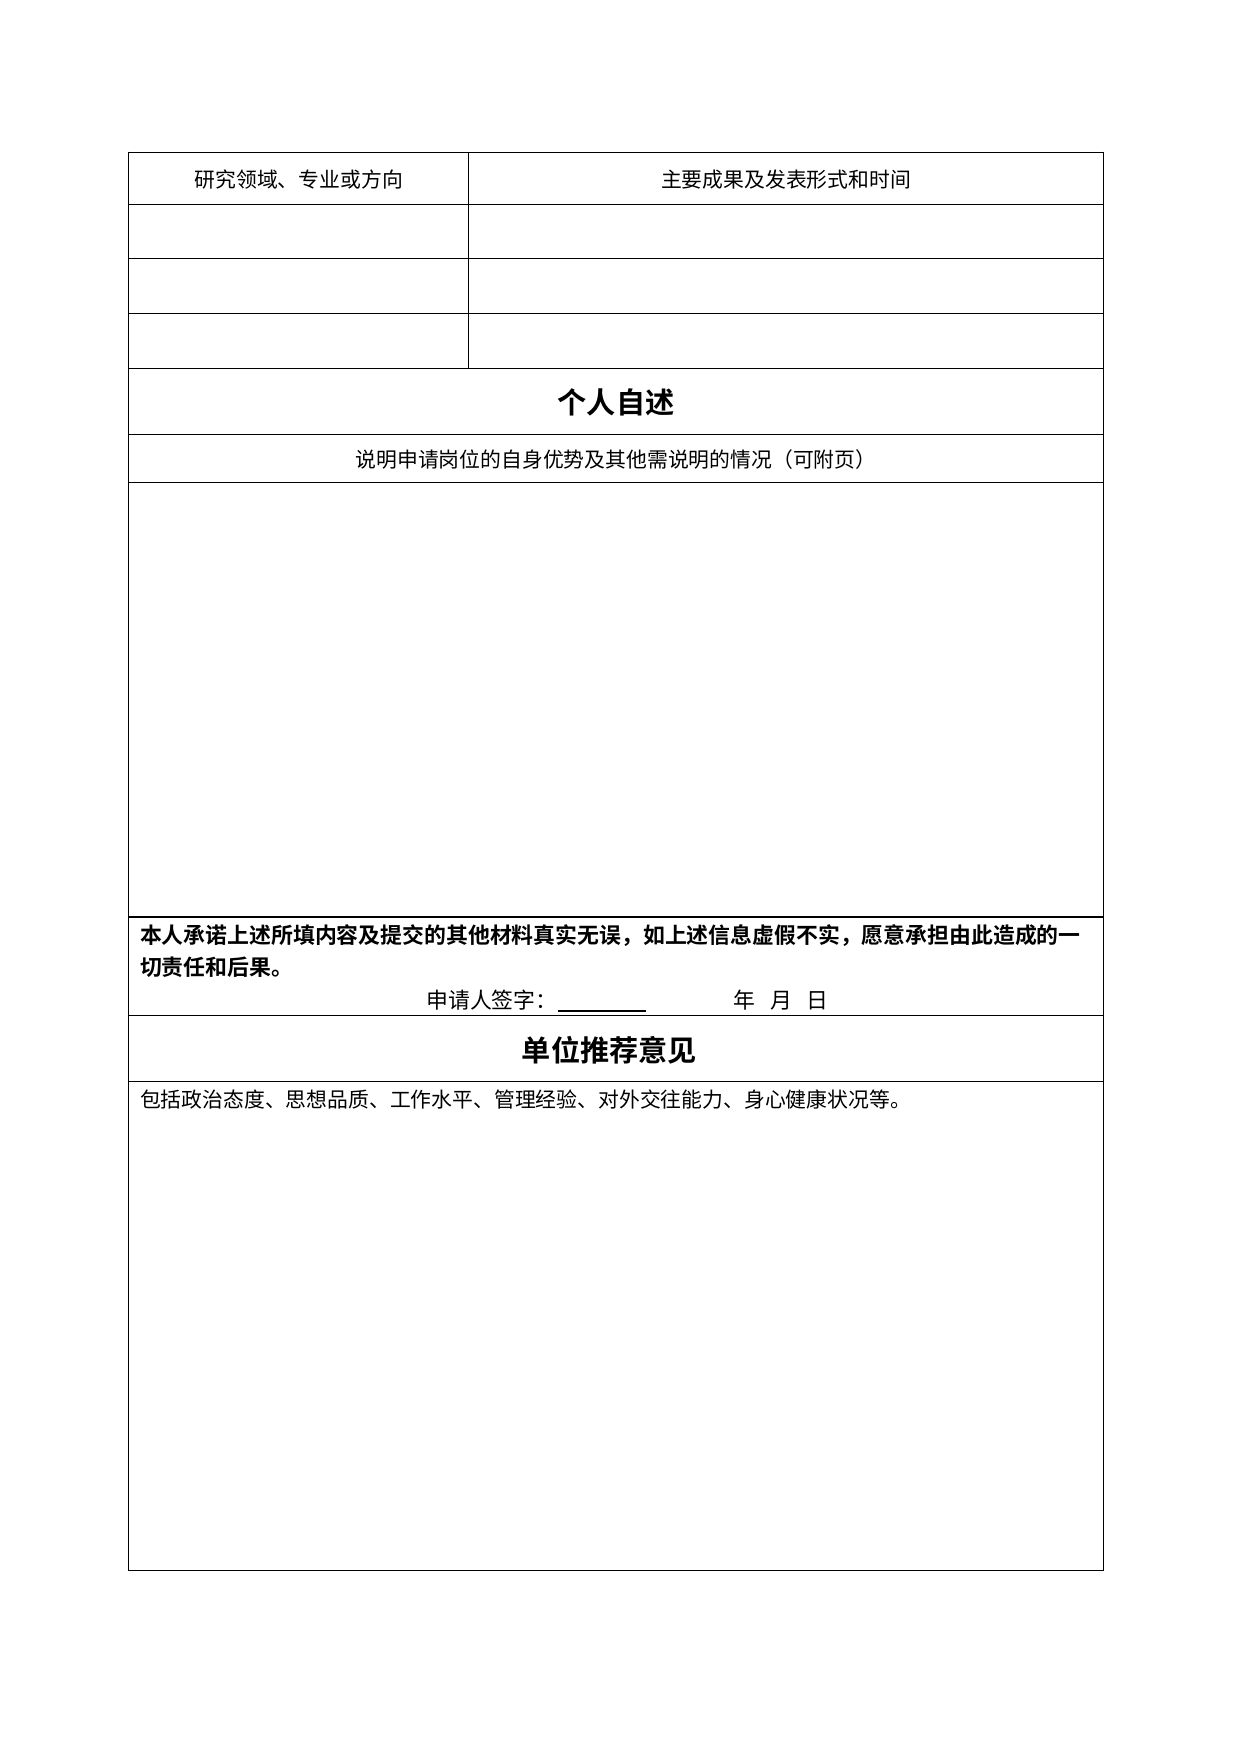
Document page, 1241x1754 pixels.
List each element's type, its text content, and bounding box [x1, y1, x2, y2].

table_cell [129, 205, 468, 258]
table_cell [469, 314, 1103, 368]
table_cell [129, 483, 1103, 916]
table_cell [129, 314, 468, 368]
table_cell [469, 205, 1103, 258]
table_cell 单位推荐意见 [129, 1016, 1103, 1081]
table_cell 研究领域、专业或方向 [129, 153, 468, 203]
table_cell [129, 259, 468, 313]
table_cell [469, 259, 1103, 313]
table_cell 本人承诺上述所填内容及提交的其他材料真实无误，如上述信息虚假不实，愿意承担由此造成的一切责任和后果。 申请人签字： 年 月 日 [129, 918, 1103, 1015]
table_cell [129, 1082, 1103, 1569]
table_cell 说明申请岗位的自身优势及其他需说明的情况（可附页） [129, 435, 1103, 482]
table_cell 主要成果及发表形式和时间 [469, 153, 1103, 203]
table_cell 个人自述 [129, 369, 1103, 434]
